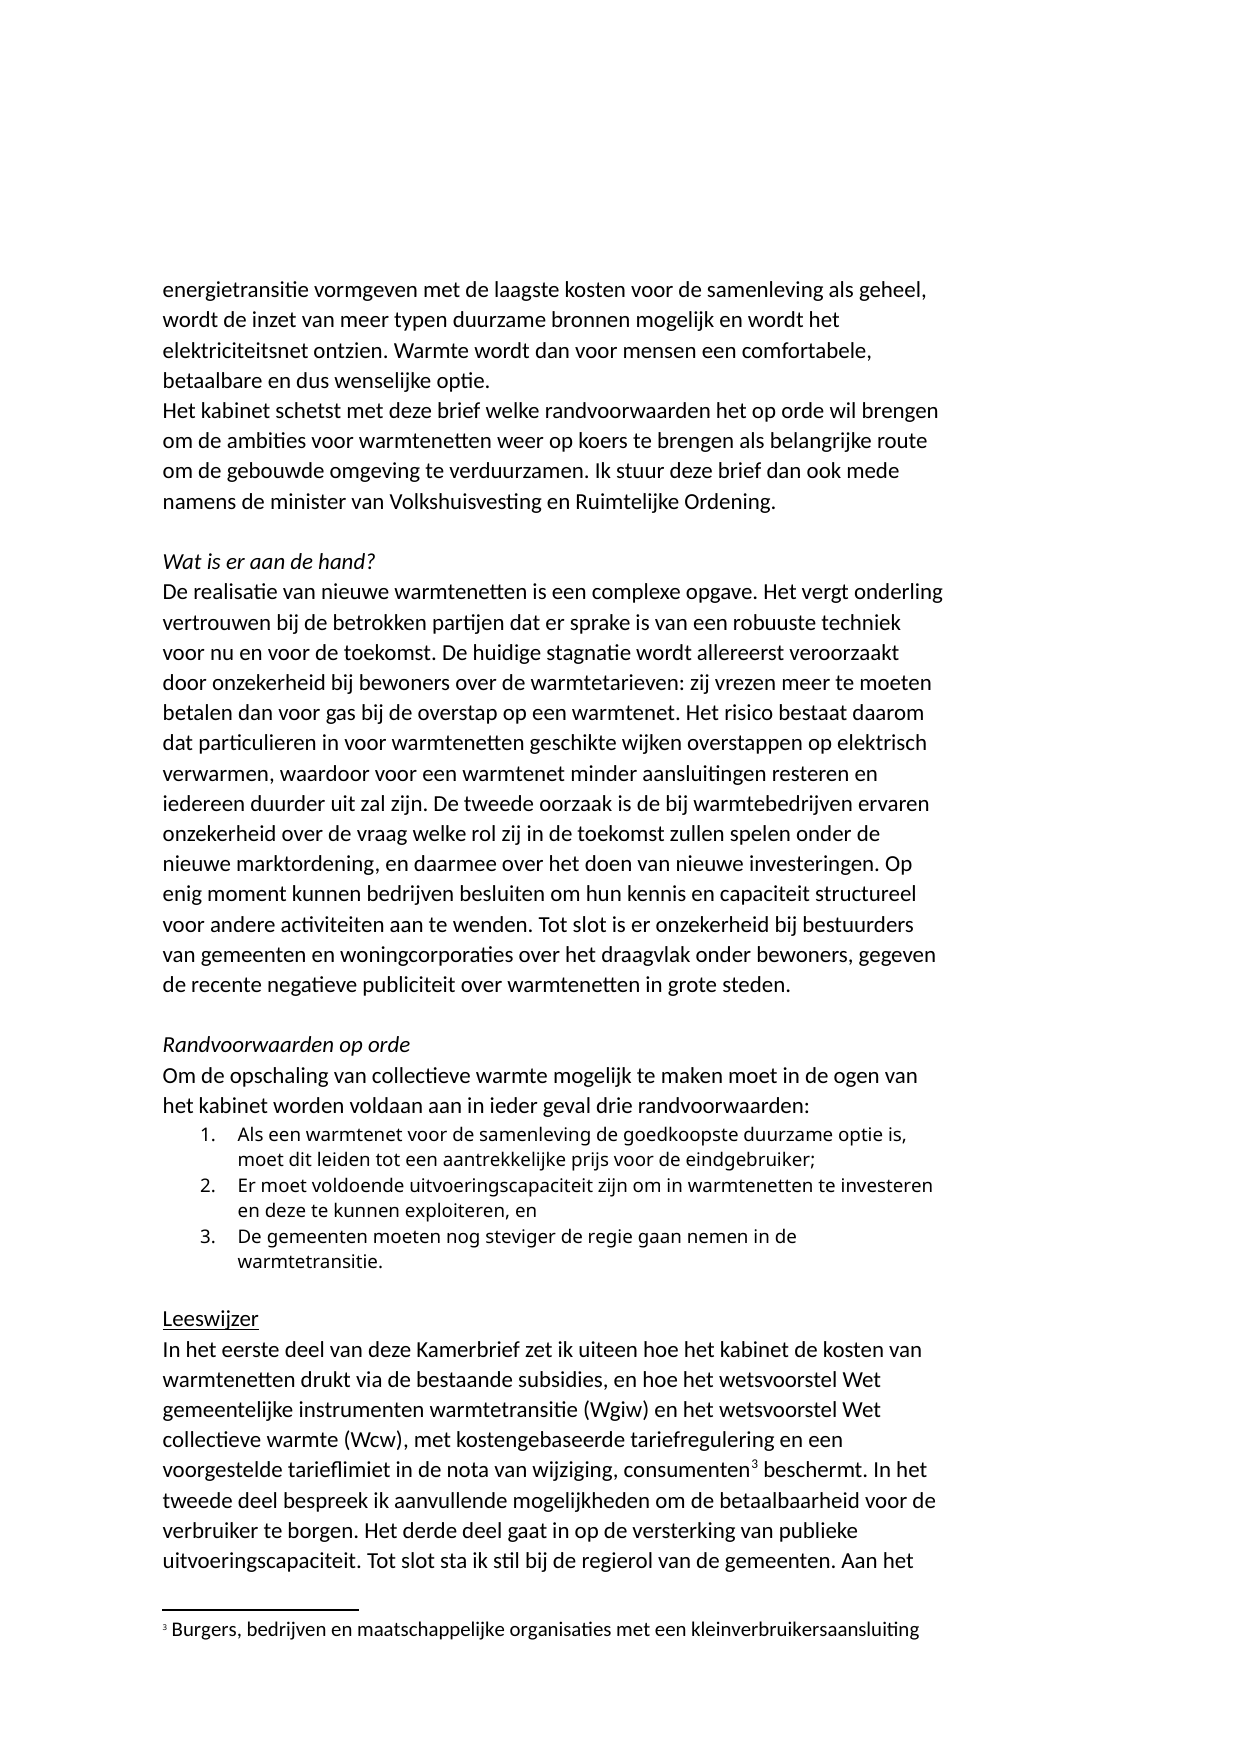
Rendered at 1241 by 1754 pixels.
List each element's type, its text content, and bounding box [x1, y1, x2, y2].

list Er moet voldoende uitvoeringscapaciteit zijn om in warmtenetten te investeren en deze te kunnen exploiteren, en [200, 1172, 947, 1223]
text Leeswijzer [162, 1304, 947, 1332]
list De gemeenten moeten nog steviger de regie gaan nemen in de warmtetransitie. [200, 1223, 947, 1274]
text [162, 1335, 947, 1574]
text Randvoorwaarden op orde [162, 1031, 947, 1058]
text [162, 275, 947, 515]
text De realisatie van nieuwe warmtenetten is een complexe opgave. Het vergt onderling vertrouwen bij de betrokken partijen dat er sprake is van een robuuste techniek voor nu en voor de toekomst. De huidige stagnatie wordt allereerst veroorzaakt door onzekerheid bij bewoners over de warmtetarieven: zij vrezen meer te moeten betalen dan voor gas bij de overstap op een warmtenet. Het risico bestaat daarom dat particulieren in voor warmtenetten geschikte wijken overstappen op elektrisch verwarmen, waardoor voor een warmtenet minder aansluitingen resteren en iedereen duurder uit zal zijn. De tweede oorzaak is de bij warmtebedrijven ervaren onzekerheid over de vraag welke rol zij in de toekomst zullen spelen onder de nieuwe marktordening, en daarmee over het doen van nieuwe investeringen. Op enig moment kunnen bedrijven besluiten om hun kennis en capaciteit structureel voor andere activiteiten aan te wenden. Tot slot is er onzekerheid bij bestuurders van gemeenten en woningcorporaties over het draagvlak onder bewoners, gegeven de recente negatieve publiciteit over warmtenetten in grote steden. [162, 577, 947, 998]
text Wat is er aan de hand? [162, 547, 947, 575]
list Als een warmtenet voor de samenleving de goedkoopste duurzame optie is, moet dit leiden tot een aantrekkelijke prijs voor de eindgebruiker; [200, 1121, 947, 1172]
text Om de opschaling van collectieve warmte mogelijk te maken moet in de ogen van het kabinet worden voldaan aan in ieder geval drie randvoorwaarden: [162, 1061, 947, 1119]
